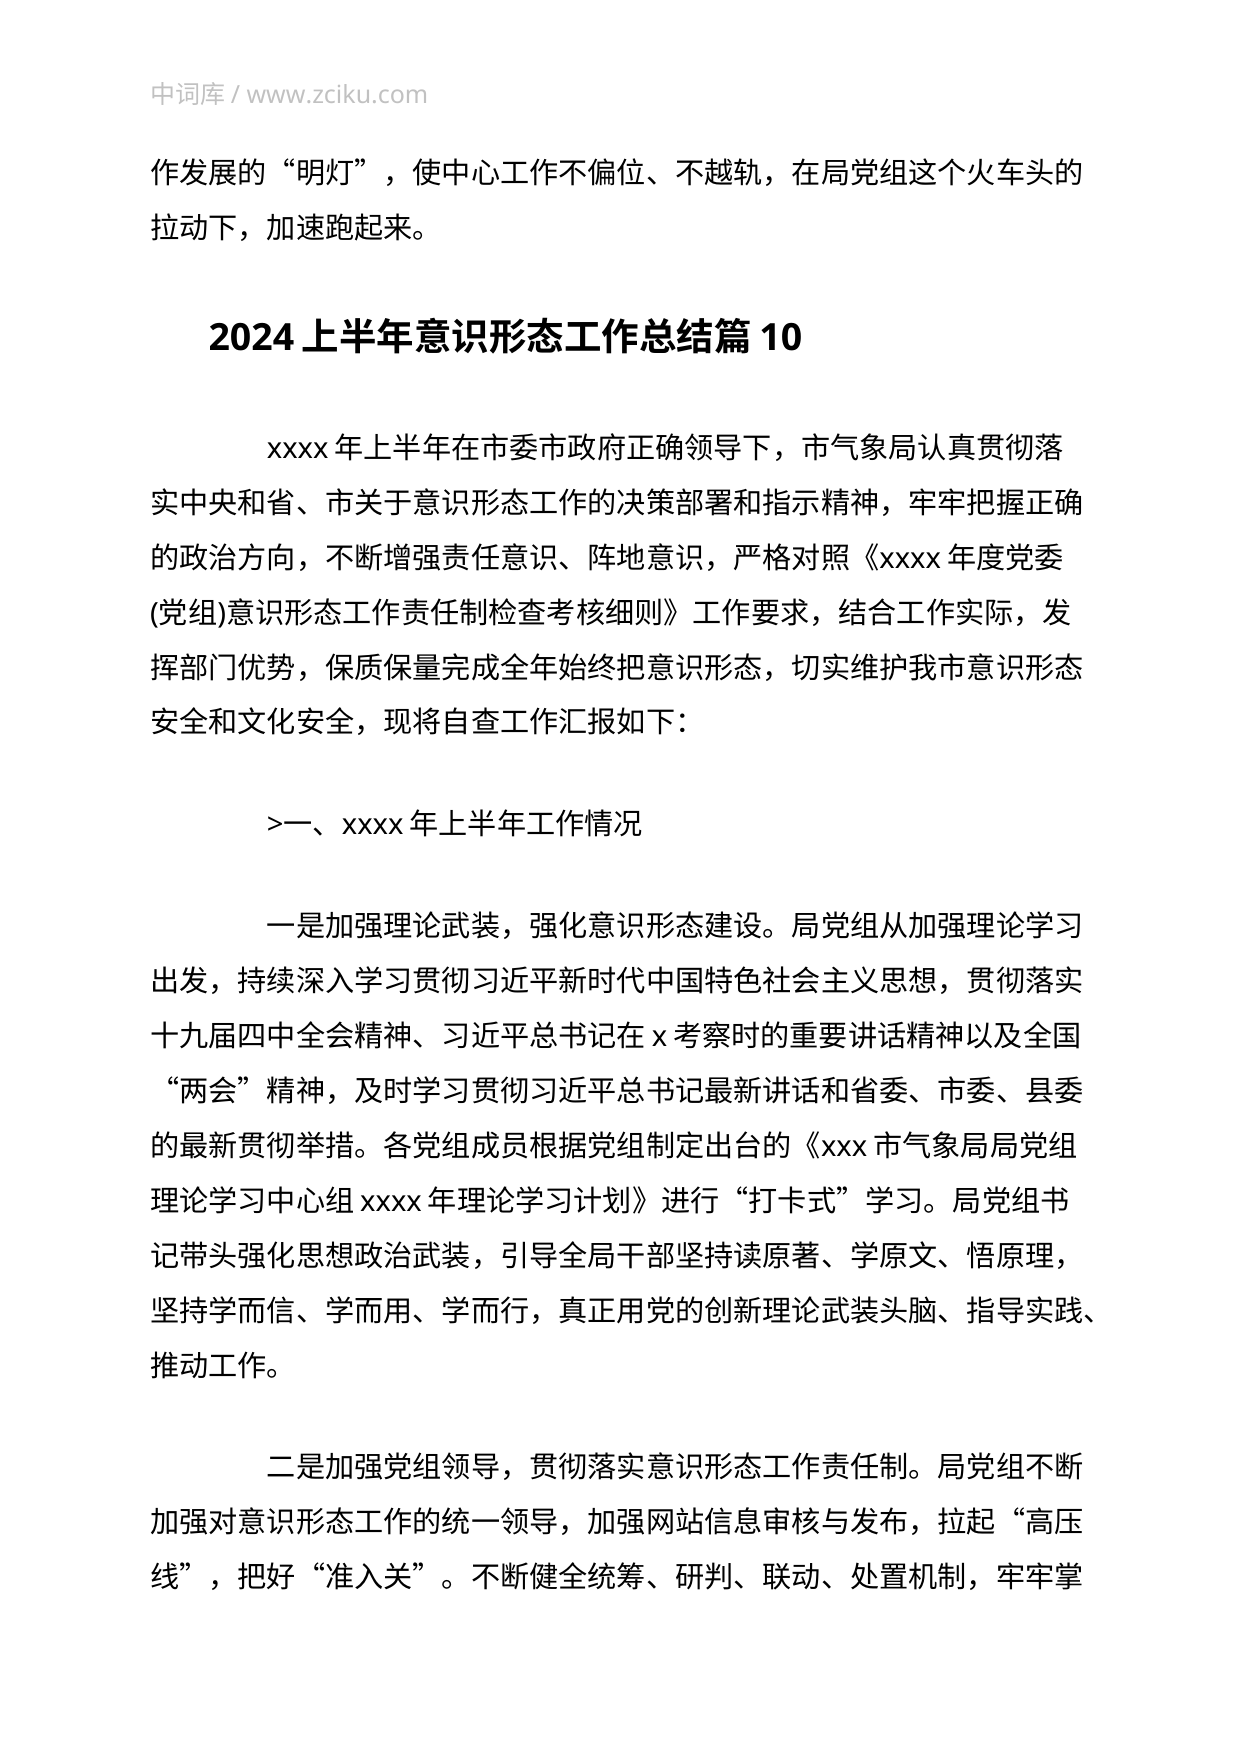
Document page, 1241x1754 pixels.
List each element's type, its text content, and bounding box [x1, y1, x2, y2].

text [150, 1444, 1090, 1596]
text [150, 150, 1090, 247]
text >一、xxxx年上半年工作情况 [150, 801, 1090, 843]
text 2024上半年意识形态工作总结篇10 [150, 307, 1090, 361]
text 一是加强理论武装，强化意识形态建设。局党组从加强理论学习出发，持续深入学习贯彻习近平新时代中国特色社会主义思想，贯彻落实十九届四中全会精神、习近平总书记在x考察时的重要讲话精神以及全国“两会”精神，及时学习贯彻习近平总书记最新讲话和省委、市委、县委的最新贯彻举措。各党组成员根据党组制定出台的《xxx市气象局局党组理论学习中心组xxxx年理论学习计划》进行“打卡式”学习。局党组书记带头强化思想政治武装，引导全局干部坚持读原著、学原文、悟原理，坚持学而信、学而用、学而行，真正用党的创新理论武装头脑、指导实践、推动工作。 [150, 903, 1090, 1384]
text xxxx年上半年在市委市政府正确领导下，市气象局认真贯彻落实中央和省、市关于意识形态工作的决策部署和指示精神，牢牢把握正确的政治方向，不断增强责任意识、阵地意识，严格对照《xxxx年度党委(党组)意识形态工作责任制检查考核细则》工作要求，结合工作实际，发挥部门优势，保质保量完成全年始终把意识形态，切实维护我市意识形态安全和文化安全，现将自查工作汇报如下： [150, 424, 1090, 741]
